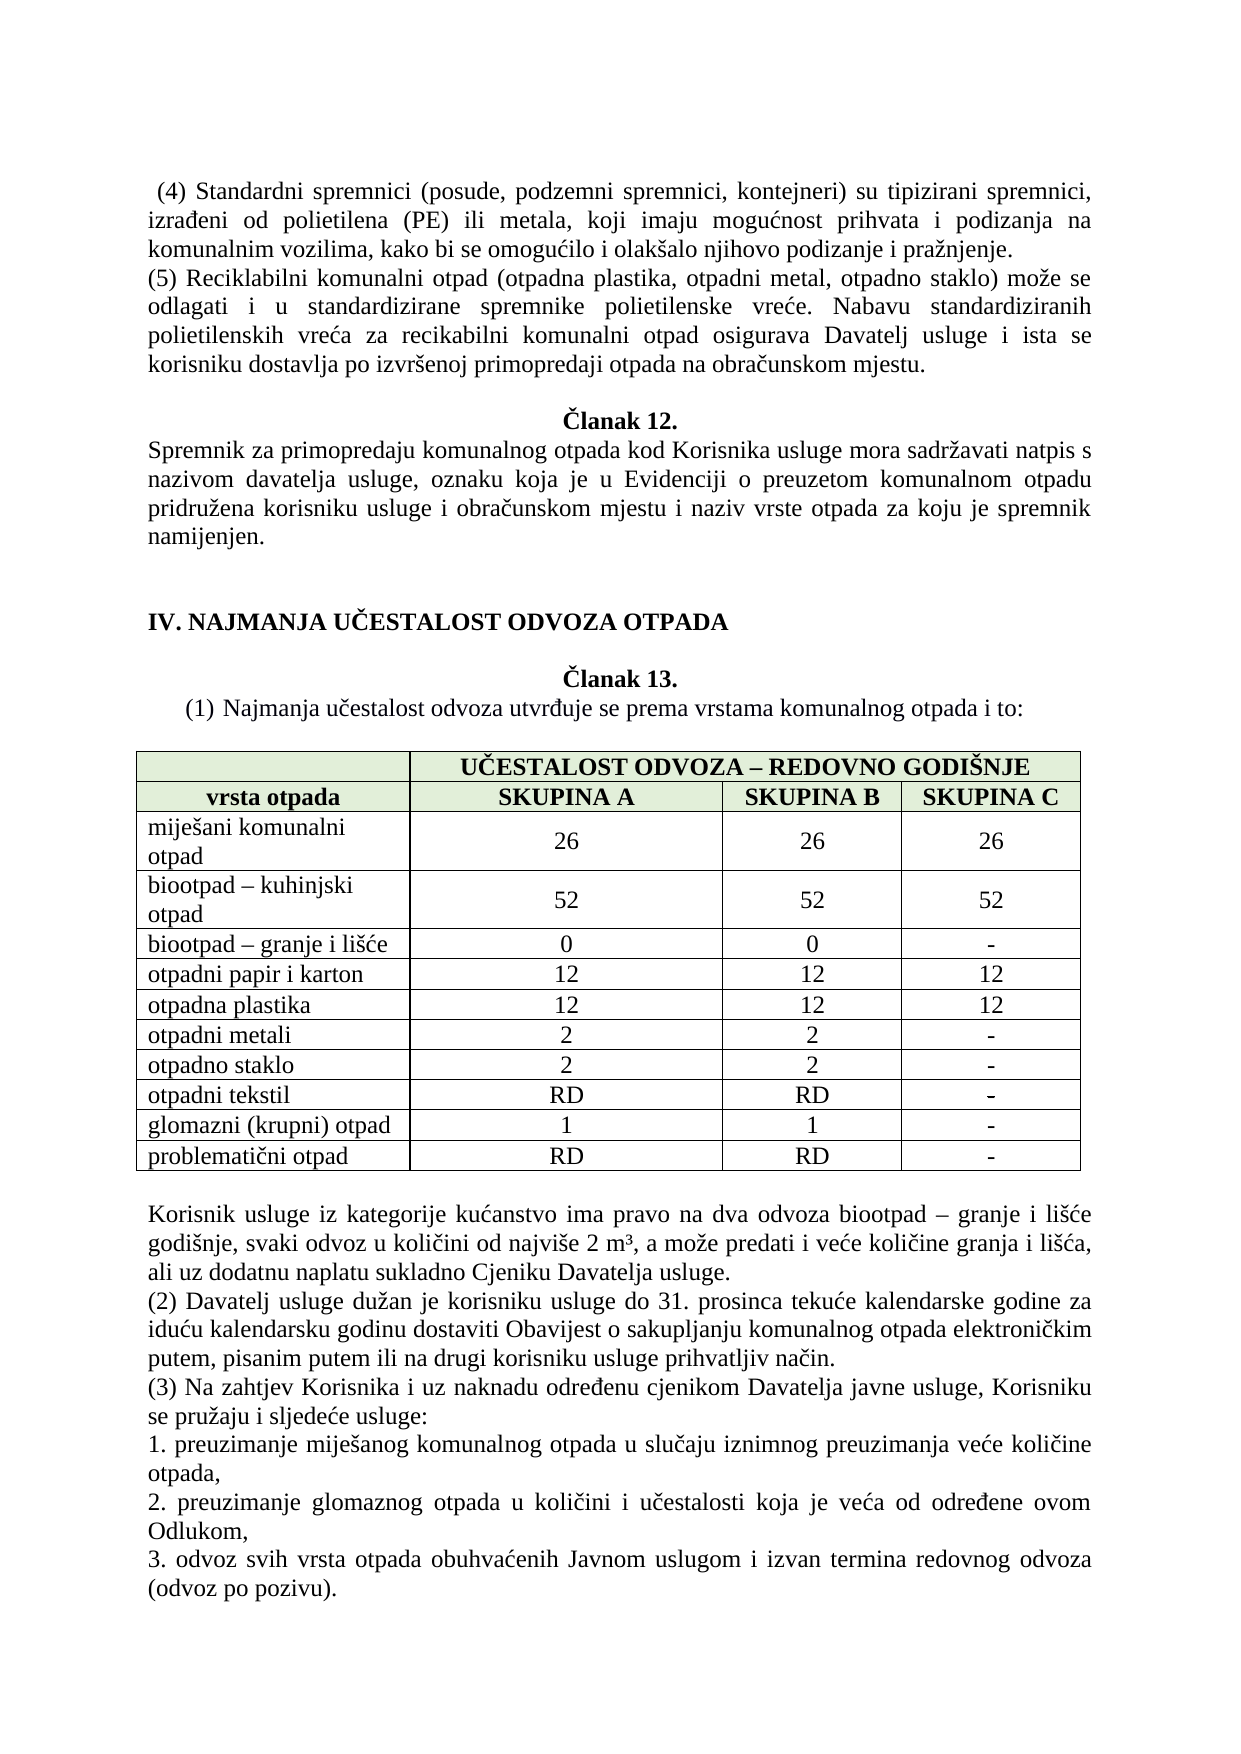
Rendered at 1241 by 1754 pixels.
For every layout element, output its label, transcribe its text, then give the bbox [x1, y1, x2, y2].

table_cell 12 [411, 959, 722, 988]
list Najmanja učestalost odvoza utvrđuje se prema vrstama komunalnog otpada i to: [185, 693, 1093, 722]
table_cell SKUPINA C [902, 782, 1080, 811]
table_cell 52 [723, 871, 901, 928]
table_cell - [902, 1020, 1080, 1049]
table_cell otpadno staklo [137, 1050, 409, 1079]
table_cell - [902, 1141, 1080, 1170]
table_cell 0 [723, 929, 901, 958]
table_cell 12 [902, 959, 1080, 988]
table_cell otpadna plastika [137, 990, 409, 1019]
table_cell biootpad – granje i lišće [137, 929, 409, 958]
table_cell RD [723, 1080, 901, 1109]
table_cell 2 [723, 1050, 901, 1079]
table_cell biootpad – kuhinjski otpad [137, 871, 409, 928]
table_cell - [902, 929, 1080, 958]
table_cell 52 [411, 871, 722, 928]
table_cell otpadni metali [137, 1020, 409, 1049]
table_header [137, 752, 409, 781]
table_cell 26 [902, 812, 1080, 869]
text (5) Reciklabilni komunalni otpad (otpadna plastika, otpadni metal, otpadno staklo) može se odlagati i u standardizirane spremnike polietilenske vreće. Nabavu standardiziranih polietilenskih vreća za recikabilni komunalni otpad osigurava Davatelj usluge i ista se korisniku dostavlja po izvršenoj primopredaji otpada na obračunskom mjestu. [148, 263, 1093, 378]
text (2) Davatelj usluge dužan je korisniku usluge do 31. prosinca tekuće kalendarske godine za iduću kalendarsku godinu dostaviti Obavijest o sakupljanju komunalnog otpada elektroničkim putem, pisanim putem ili na drugi korisniku usluge prihvatljiv način. [148, 1286, 1093, 1372]
table_cell 0 [411, 929, 722, 958]
table_cell 12 [902, 990, 1080, 1019]
table_cell 2 [411, 1020, 722, 1049]
table_cell miješani komunalni otpad [137, 812, 409, 869]
table_cell SKUPINA B [723, 782, 901, 811]
table_cell SKUPINA A [411, 782, 722, 811]
text 1. preuzimanje miješanog komunalnog otpada u slučaju iznimnog preuzimanja veće količine otpada, [148, 1429, 1093, 1487]
text Spremnik za primopredaju komunalnog otpada kod Korisnika usluge mora sadržavati natpis s nazivom davatelja usluge, oznaku koja je u Evidenciji o preuzetom komunalnom otpadu pridružena korisniku usluge i obračunskom mjestu i naziv vrste otpada za koju je spremnik namijenjen. [148, 435, 1093, 550]
text (3) Na zahtjev Korisnika i uz naknadu određenu cjenikom Davatelja javne usluge, Korisniku se pružaju i sljedeće usluge: [148, 1372, 1093, 1429]
table_cell 1 [411, 1110, 722, 1139]
text Članak 13. [148, 664, 1093, 693]
text (4) Standardni spremnici (posude, podzemni spremnici, kontejneri) su tipizirani spremnici, izrađeni od polietilena (PE) ili metala, koji imaju mogućnost prihvata i podizanja na komunalnim vozilima, kako bi se omogućilo i olakšalo njihovo podizanje i pražnjenje. [148, 176, 1093, 263]
table_cell vrsta otpada [137, 782, 409, 811]
table_cell glomazni (krupni) otpad [137, 1110, 409, 1139]
table_cell RD [411, 1080, 722, 1109]
table_cell RD [723, 1141, 901, 1170]
table_cell - [902, 1110, 1080, 1139]
table_cell 2 [411, 1050, 722, 1079]
table_cell otpadni papir i karton [137, 959, 409, 988]
text Korisnik usluge iz kategorije kućanstvo ima pravo na dva odvoza biootpad – granje i lišće godišnje, svaki odvoz u količini od najviše 2 m³, a može predati i veće količine granja i lišća, ali uz dodatnu naplatu sukladno Cjeniku Davatelja usluge. [148, 1199, 1093, 1286]
table_cell - [902, 1050, 1080, 1079]
table_cell RD [411, 1141, 722, 1170]
table_cell 26 [411, 812, 722, 869]
text IV. NAJMANJA UČESTALOST ODVOZA OTPADA [148, 607, 1093, 636]
table_cell otpadni tekstil [137, 1080, 409, 1109]
text 3. odvoz svih vrsta otpada obuhvaćenih Javnom uslugom i izvan termina redovnog odvoza (odvoz po pozivu). [148, 1544, 1093, 1602]
table_header UČESTALOST ODVOZA – REDOVNO GODIŠNJE [411, 752, 1080, 781]
table_cell 12 [723, 959, 901, 988]
table_cell problematični otpad [137, 1141, 409, 1170]
table_cell 26 [723, 812, 901, 869]
table_cell 52 [902, 871, 1080, 928]
table_cell 2 [723, 1020, 901, 1049]
table_cell 12 [411, 990, 722, 1019]
table_cell - [902, 1080, 1080, 1109]
text Članak 12. [148, 406, 1093, 435]
table_cell 12 [723, 990, 901, 1019]
text 2. preuzimanje glomaznog otpada u količini i učestalosti koja je veća od određene ovom Odlukom, [148, 1487, 1093, 1544]
table_cell 1 [723, 1110, 901, 1139]
